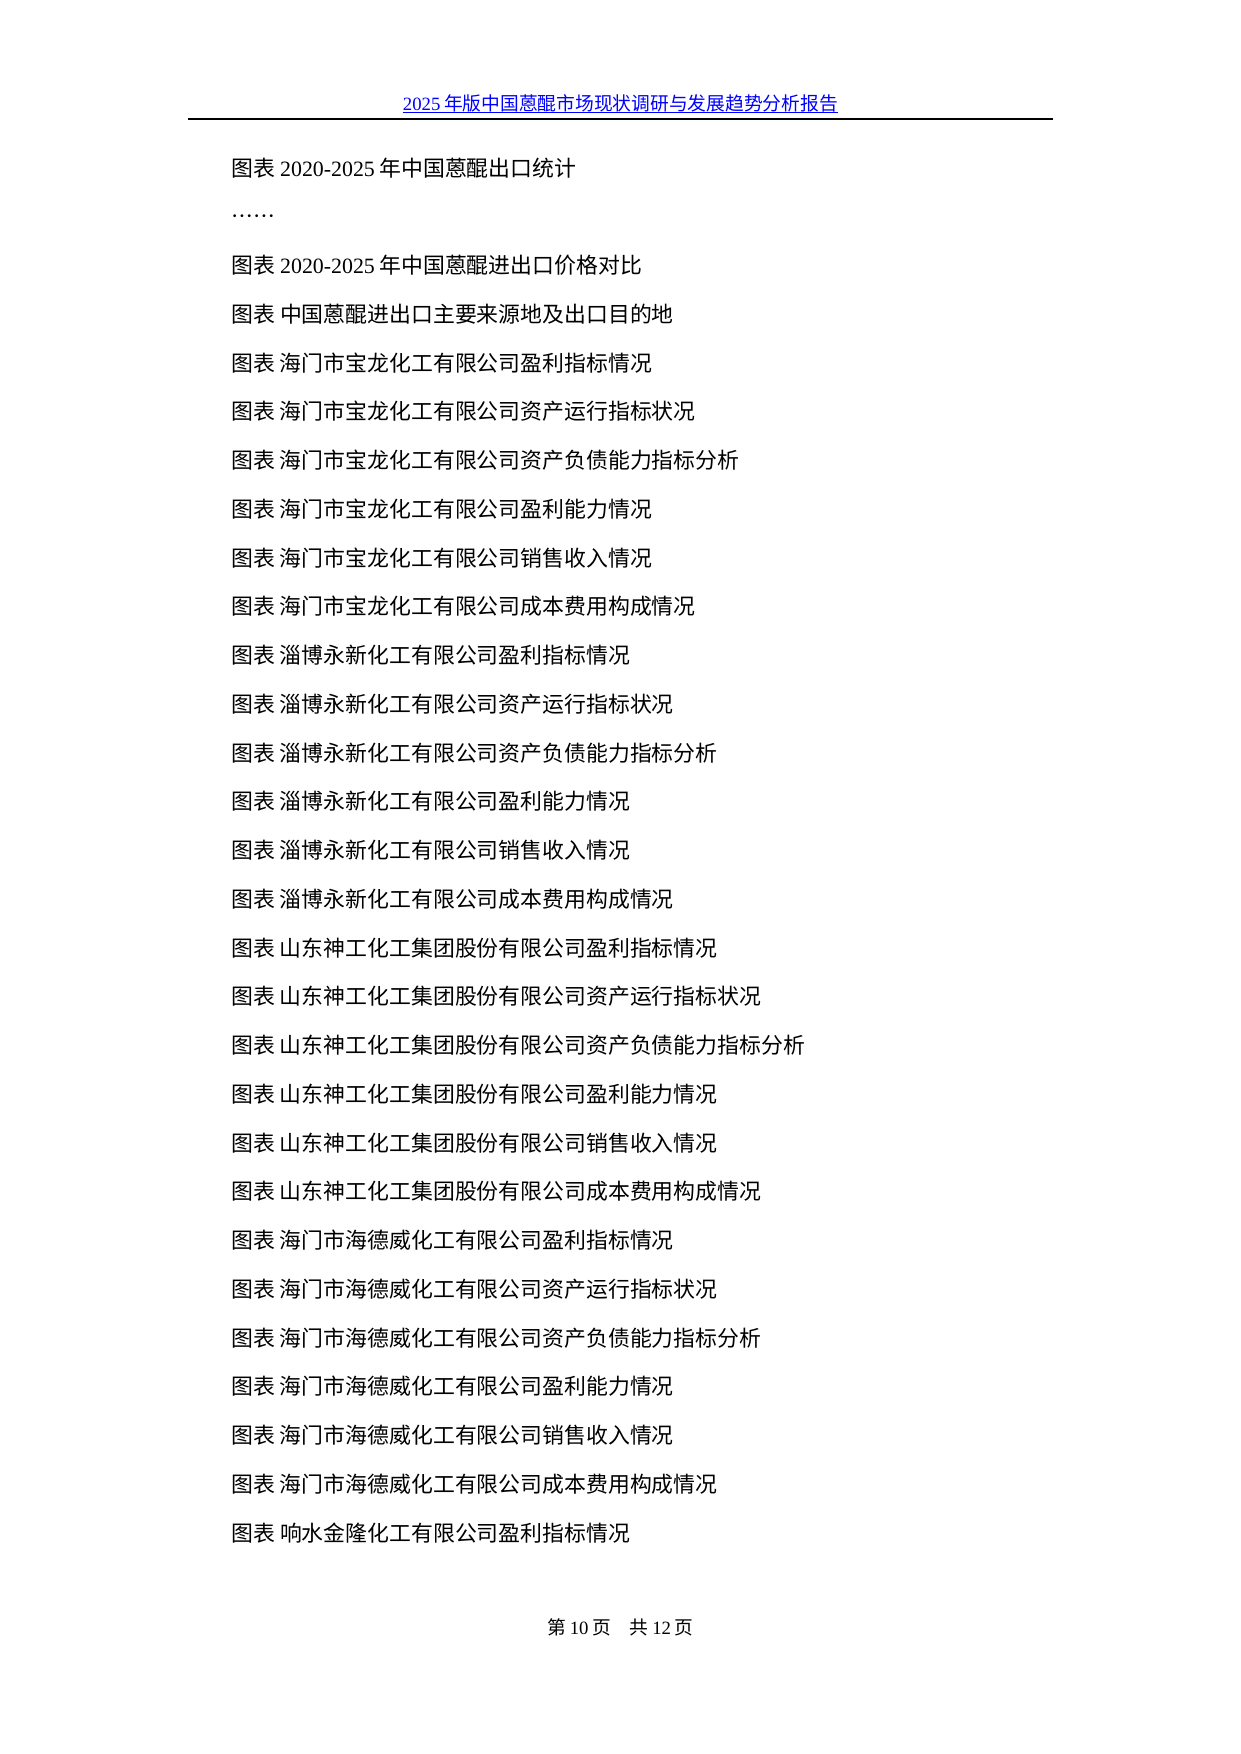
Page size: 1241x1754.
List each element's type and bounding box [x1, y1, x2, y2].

text [187, 150, 1053, 1548]
